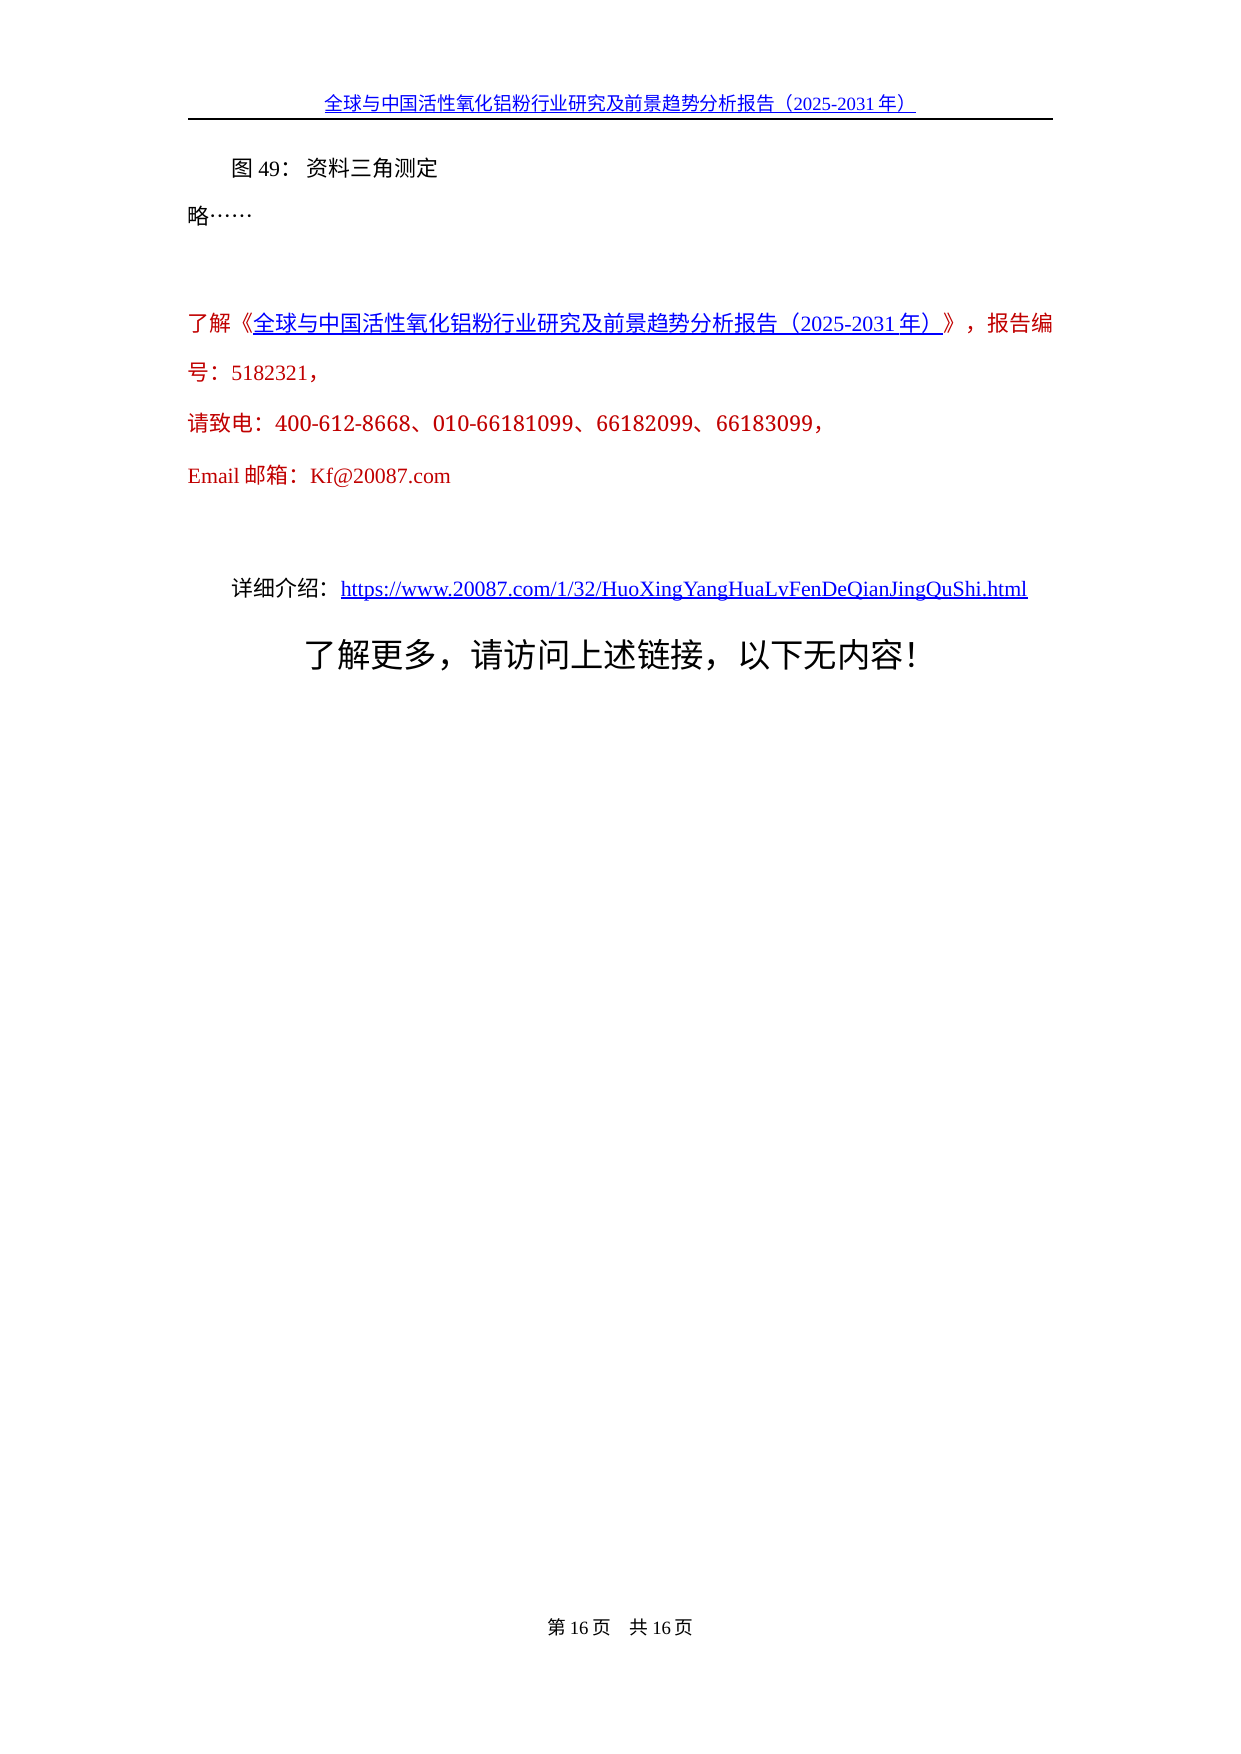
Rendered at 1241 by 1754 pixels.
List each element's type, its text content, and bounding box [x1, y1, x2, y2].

text Email邮箱：Kf@20087.com [187, 457, 1053, 490]
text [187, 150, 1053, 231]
title 了解更多，请访问上述链接，以下无内容！ [187, 620, 1053, 685]
text 请致电：400-612-8668、010-66181099、66182099、66183099， [187, 406, 1053, 438]
text 了解《全球与中国活性氧化铝粉行业研究及前景趋势分析报告（2025-2031年）》，报告编号：5182321， [187, 305, 1053, 387]
text 详细介绍：https://www.20087.com/1/32/HuoXingYangHuaLvFenDeQianJingQuShi.html [187, 570, 1053, 603]
